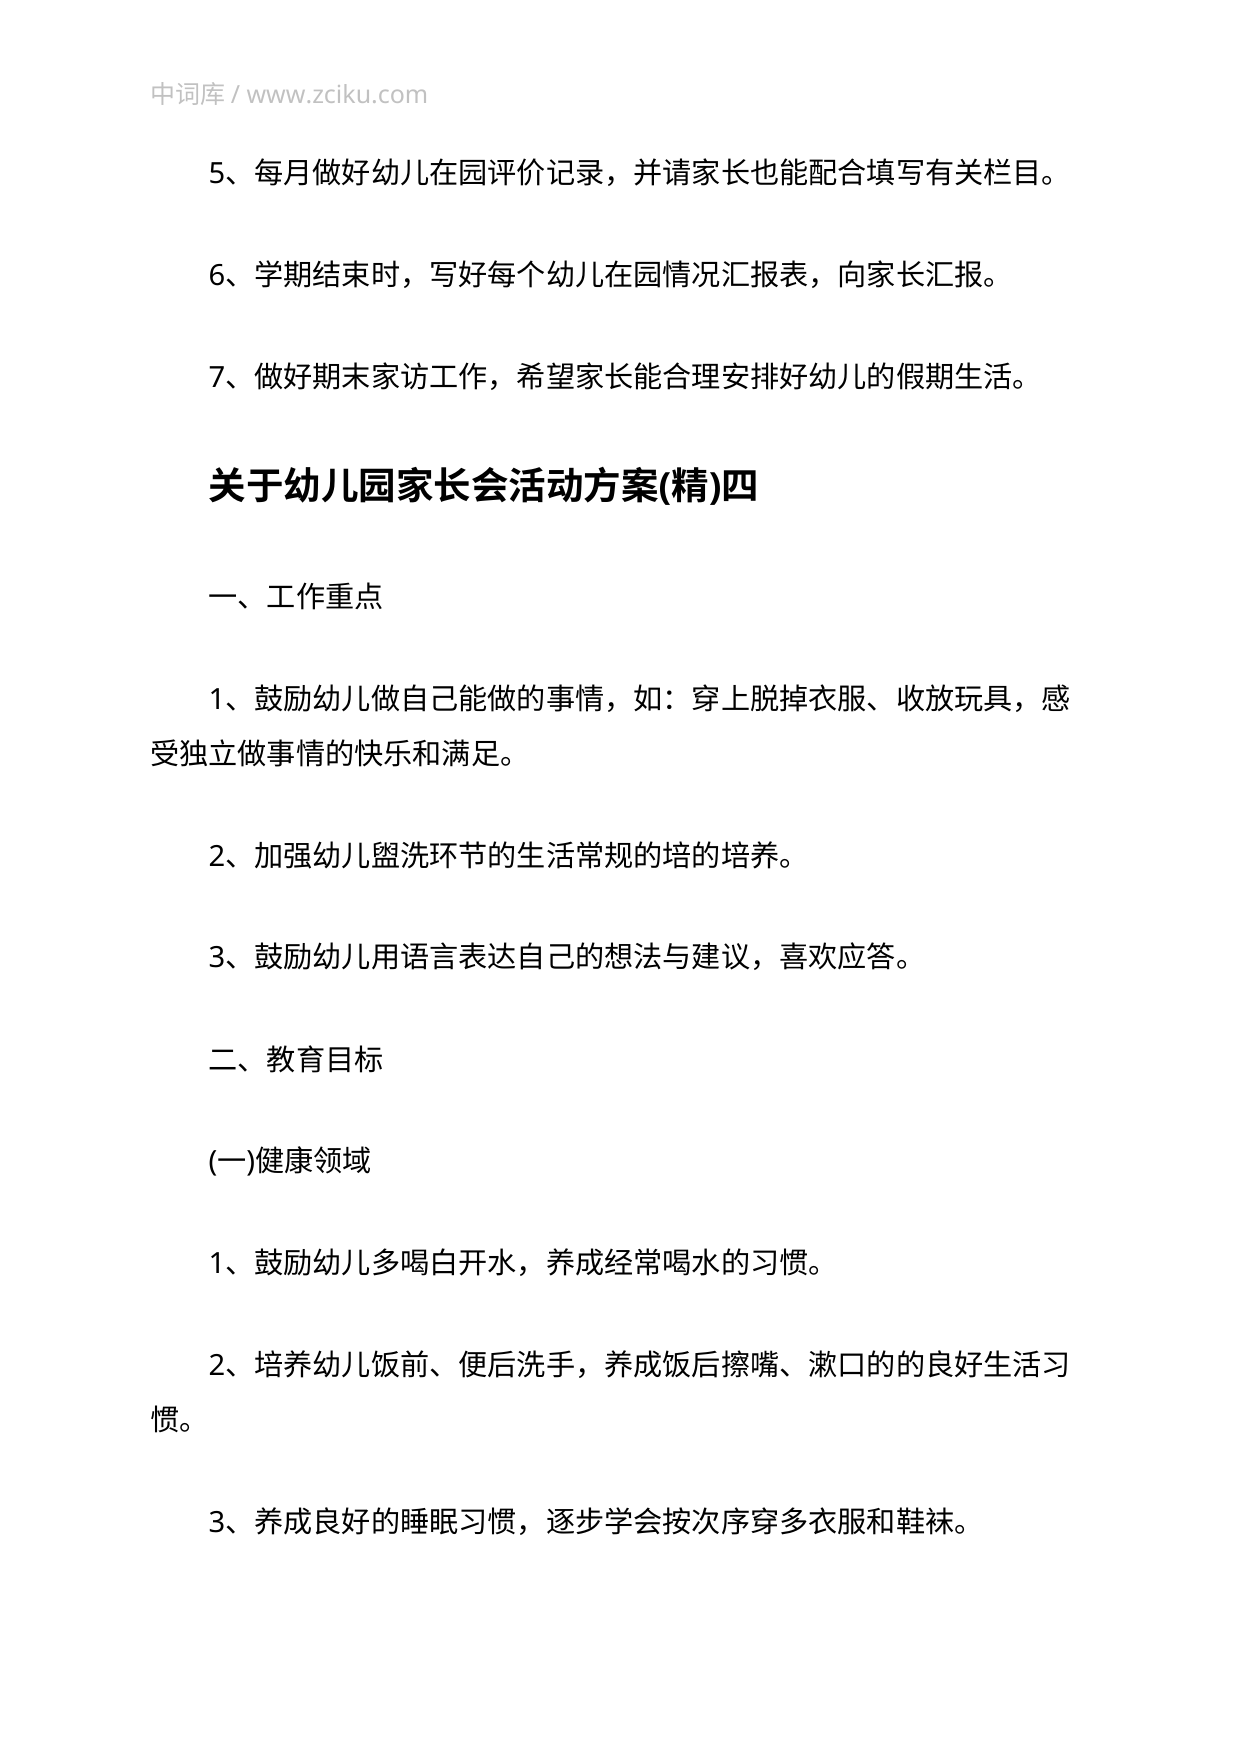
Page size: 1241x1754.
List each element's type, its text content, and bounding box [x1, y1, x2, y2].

text 2、加强幼儿盥洗环节的生活常规的培的培养。 [150, 832, 1090, 874]
text (一)健康领域 [150, 1138, 1090, 1180]
text 3、鼓励幼儿用语言表达自己的想法与建议，喜欢应答。 [150, 934, 1090, 976]
text 7、做好期末家访工作，希望家长能合理安排好幼儿的假期生活。 [150, 354, 1090, 396]
text 5、每月做好幼儿在园评价记录，并请家长也能配合填写有关栏目。 [150, 150, 1090, 192]
text 6、学期结束时，写好每个幼儿在园情况汇报表，向家长汇报。 [150, 252, 1090, 294]
text 一、工作重点 [150, 573, 1090, 616]
text 1、鼓励幼儿多喝白开水，养成经常喝水的习惯。 [150, 1240, 1090, 1282]
text 2、培养幼儿饭前、便后洗手，养成饭后擦嘴、漱口的的良好生活习惯。 [150, 1342, 1090, 1439]
text 1、鼓励幼儿做自己能做的事情，如：穿上脱掉衣服、收放玩具，感受独立做事情的快乐和满足。 [150, 675, 1090, 773]
text 二、教育目标 [150, 1036, 1090, 1078]
text 关于幼儿园家长会活动方案(精)四 [150, 456, 1090, 510]
text 3、养成良好的睡眠习惯，逐步学会按次序穿多衣服和鞋袜。 [150, 1498, 1090, 1541]
